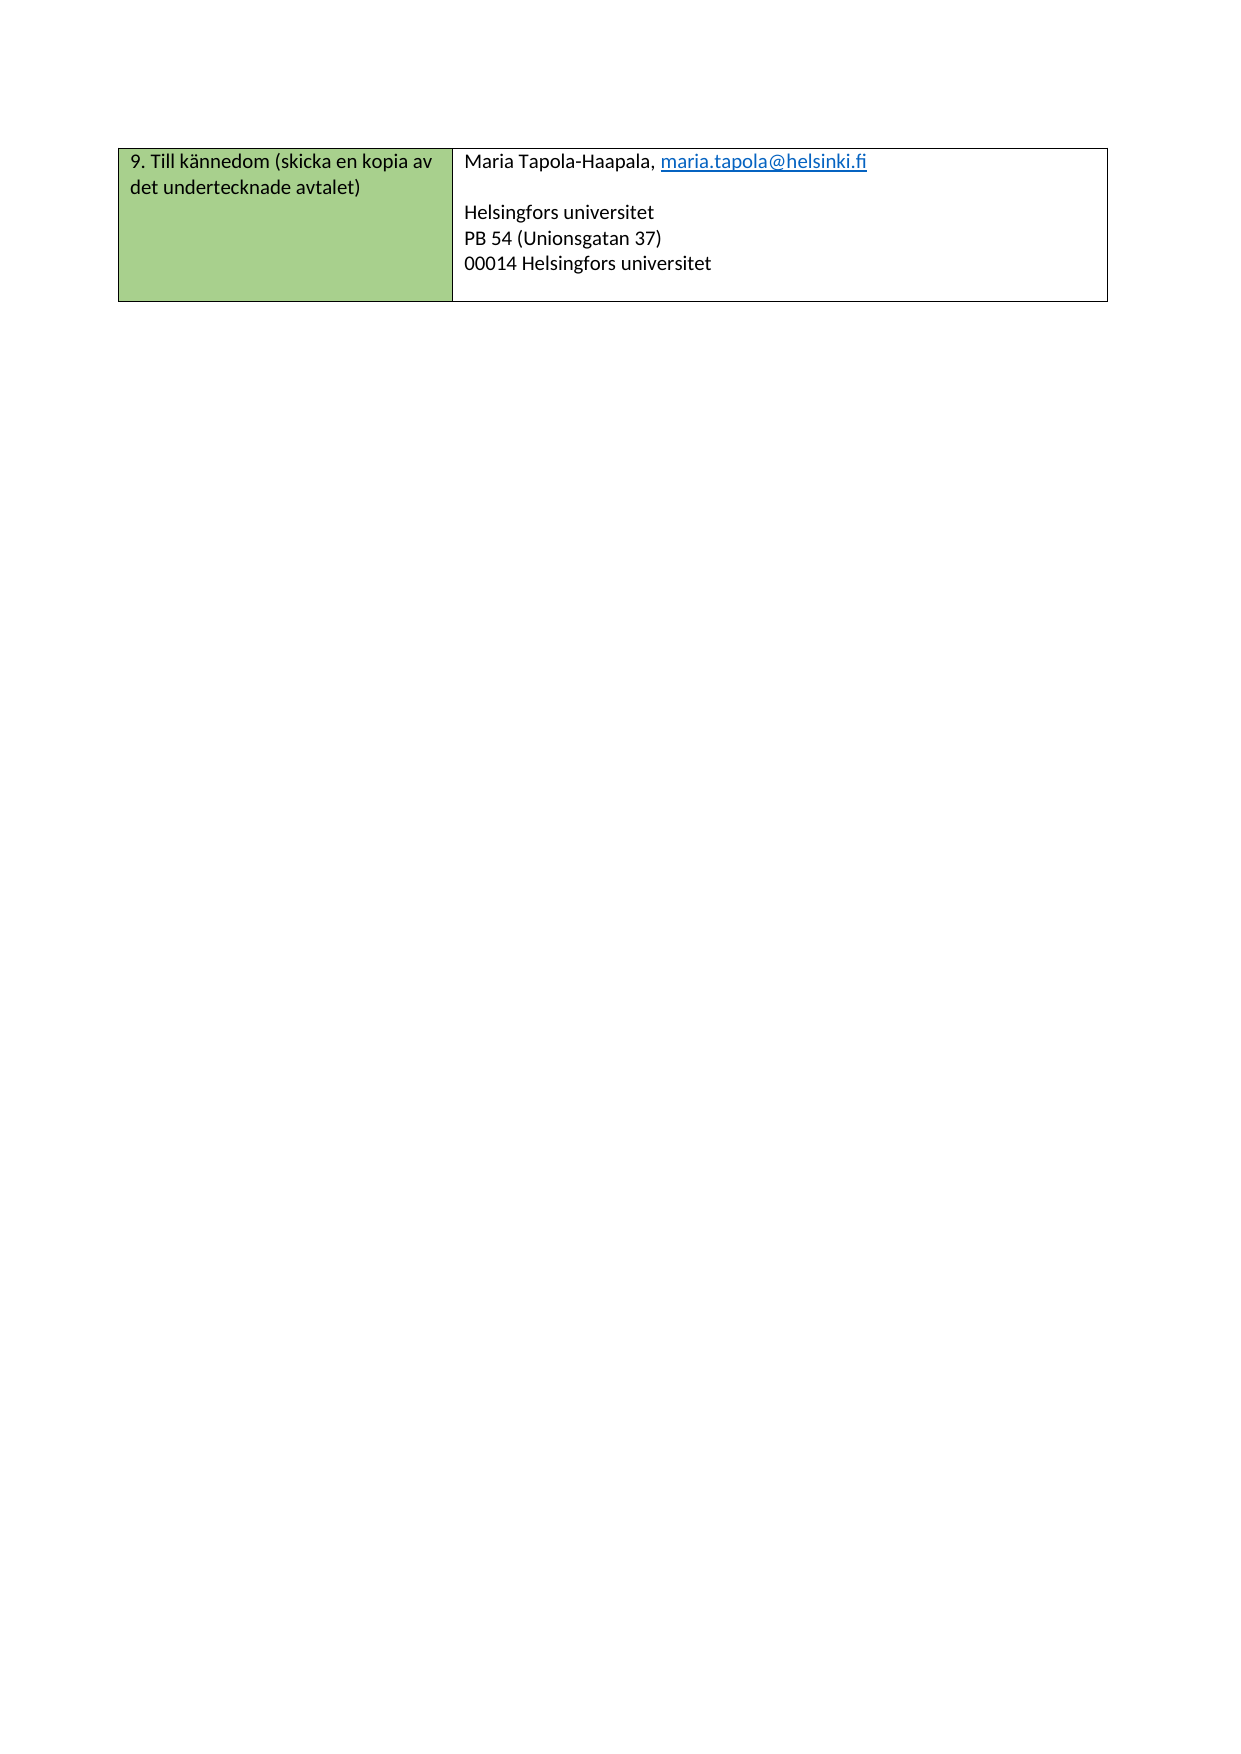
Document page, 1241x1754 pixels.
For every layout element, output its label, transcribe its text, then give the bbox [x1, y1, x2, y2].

table_cell 9. Till kännedom (skicka en kopia av det undertecknade avtalet) [119, 149, 452, 301]
table_cell Maria Tapola-Haapala, maria.tapola@helsinki.fi Helsingfors universitet PB 54 (Unionsgatan 37) 00014 Helsingfors universitet [453, 149, 1107, 301]
